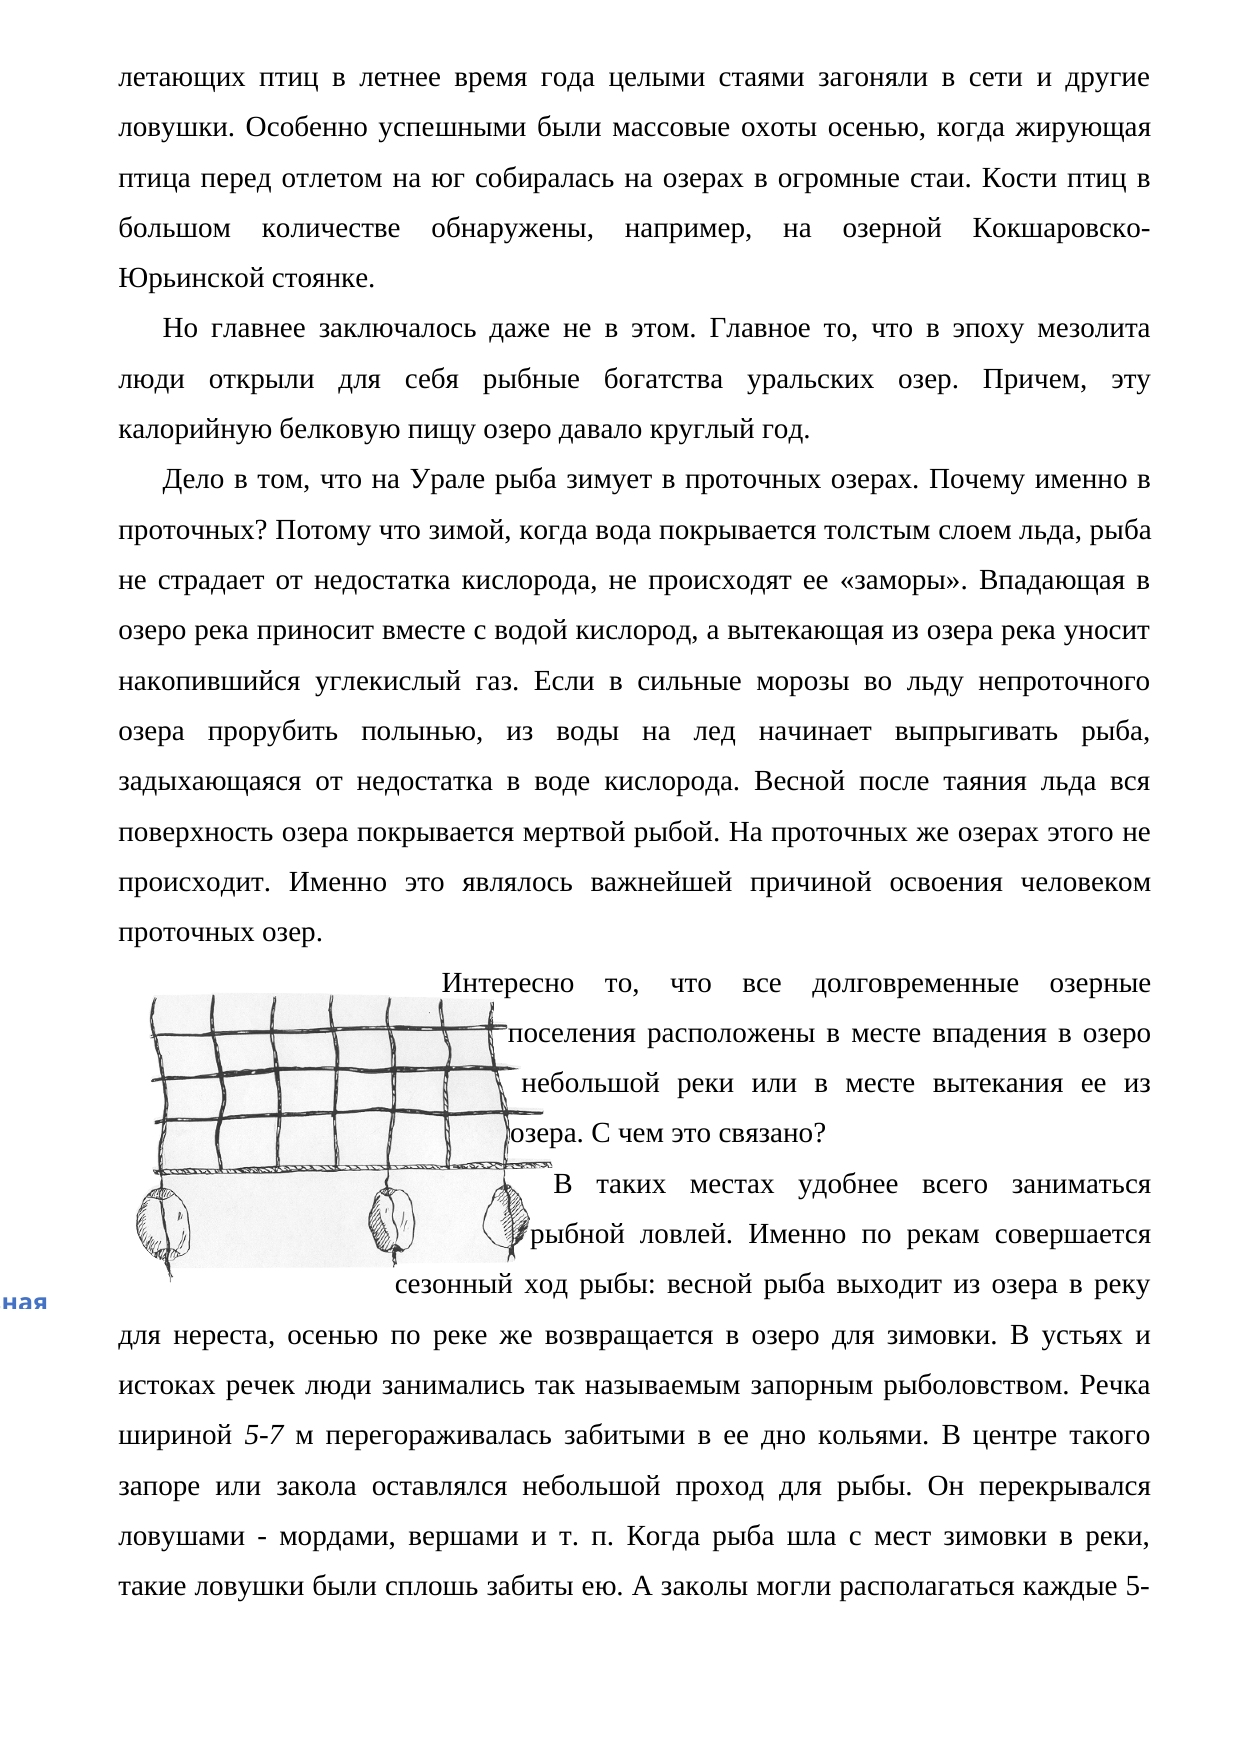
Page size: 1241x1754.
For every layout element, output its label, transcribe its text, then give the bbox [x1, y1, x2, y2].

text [118, 1166, 1152, 1602]
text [118, 59, 1152, 294]
text Но главнее заключалось даже не в этом. Главное то, что в эпоху мезолита люди открыли для себя рыбные богатства уральских озер. Причем, эту калорийную белковую пищу озеро давало круглый год. [118, 311, 1152, 445]
text Интересно то, что все долговременные озерные поселения расположены в месте впадения в озеро небольшой реки или в месте вытекания ее из озера. С чем это связано? [118, 965, 1152, 1149]
text Дело в том, что на Урале рыба зимует в проточных озерах. Почему именно в проточных? Потому что зимой, когда вода покрывается толстым слоем льда, рыба не страдает от недостатка кислорода, не происходят ее «заморы». Впадающая в озеро река приносит вместе с водой кислород, а вытекающая из озера река уносит накопившийся углекислый газ. Если в сильные морозы во льду непроточного озера прорубить полынью, из воды на лед начинает выпрыгивать рыба, задыхающаяся от недостатка в воде кислорода. Весной после таяния льда вся поверхность озера покрывается мертвой рыбой. На проточных же озерах этого не происходит. Именно это являлось важнейшей причиной освоения человеком проточных озер. [118, 462, 1152, 948]
